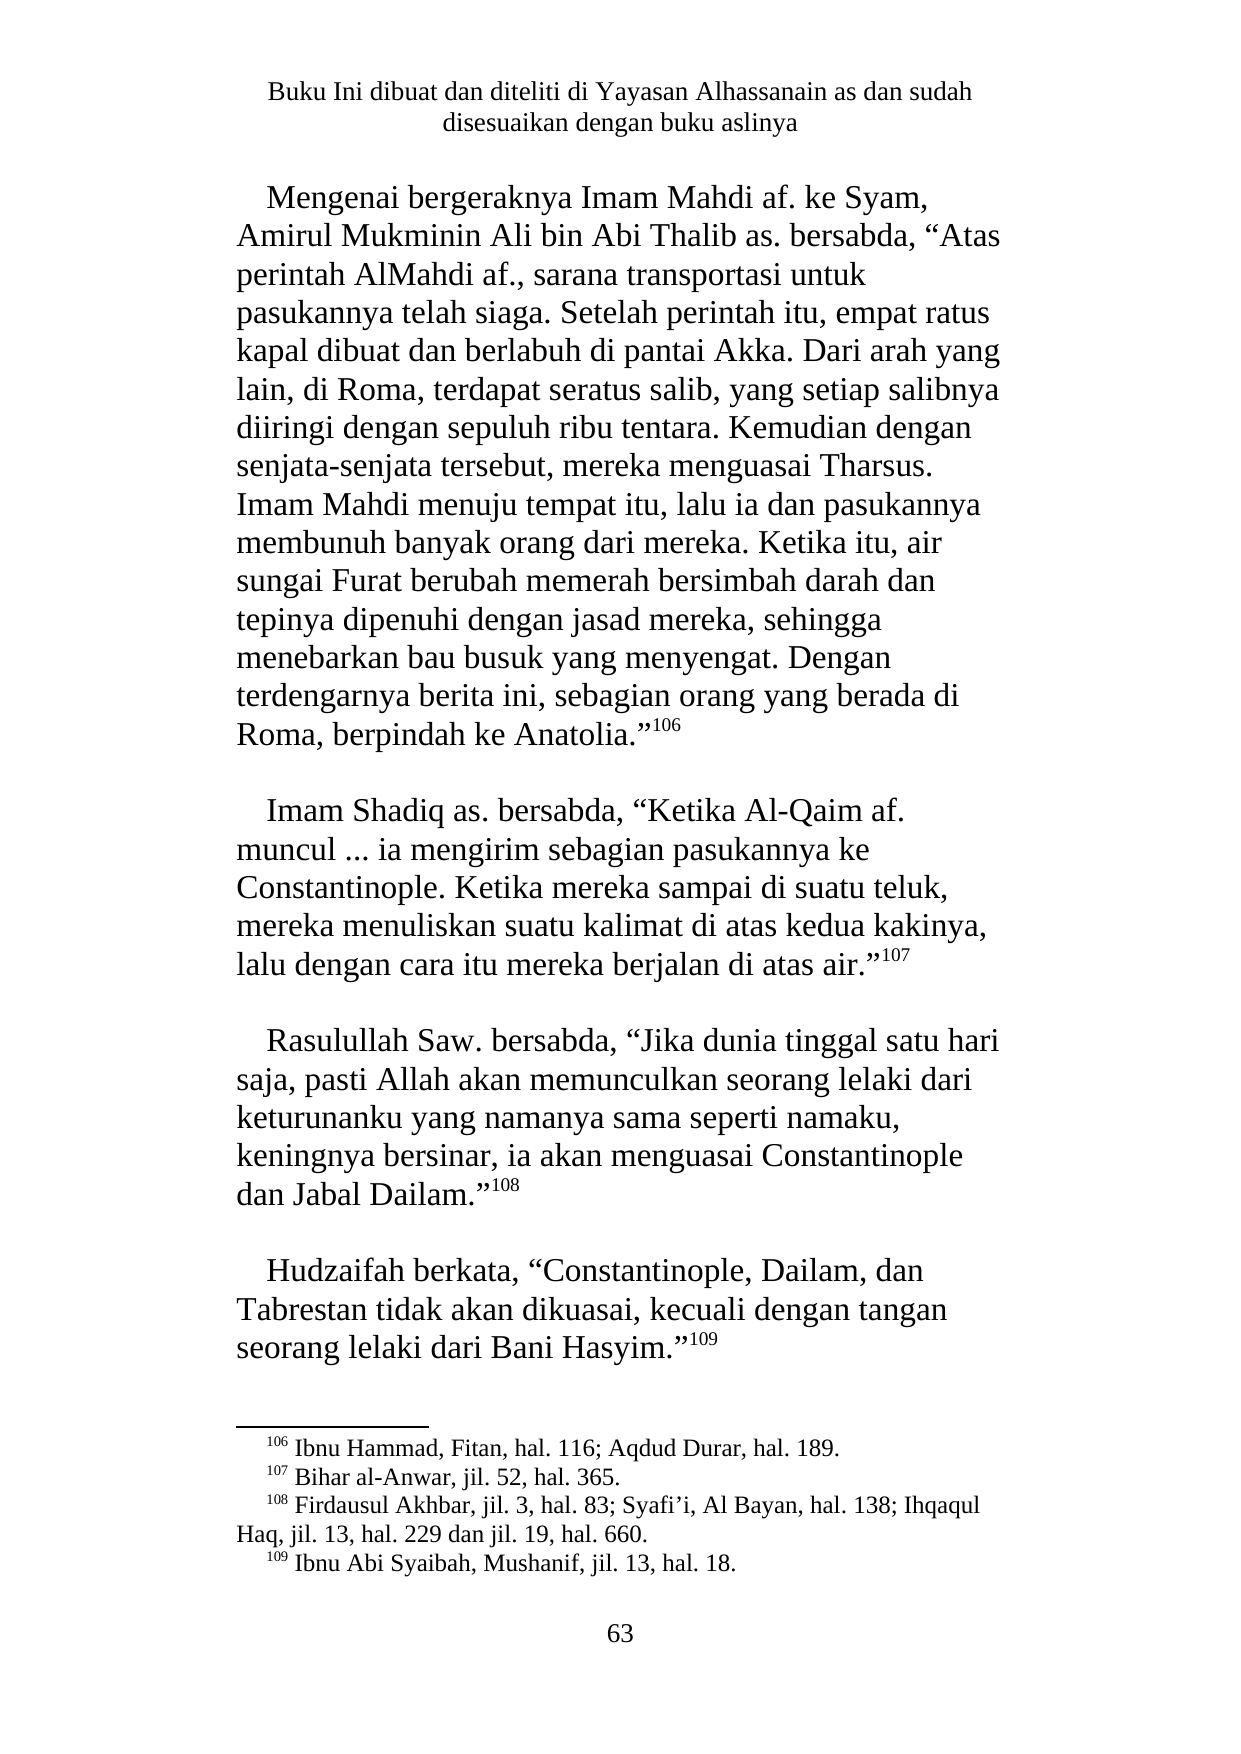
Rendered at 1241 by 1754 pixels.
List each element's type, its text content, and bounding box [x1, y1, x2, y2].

text Imam Shadiq as. bersabda, “Ketika Al-Qaim af. muncul ... ia mengirim sebagian pasukannya ke Constantinople. Ketika mereka sampai di suatu teluk, mereka menuliskan suatu kalimat di atas kedua kakinya, lalu dengan cara itu mereka berjalan di atas air.” [236, 791, 1004, 982]
text Mengenai bergeraknya Imam Mahdi af. ke Syam, Amirul Mukminin Ali bin Abi Thalib as. bersabda, “Atas perintah AlMahdi af., sarana transportasi untuk pasukannya telah siaga. Setelah perintah itu, empat ratus kapal dibuat dan berlabuh di pantai Akka. Dari arah yang lain, di Roma, terdapat seratus salib, yang setiap salibnya diiringi dengan sepuluh ribu tentara. Kemudian dengan senjata-senjata tersebut, mereka menguasai Tharsus. Imam Mahdi menuju tempat itu, lalu ia dan pasukannya membunuh banyak orang dari mereka. Ketika itu, air sungai Furat berubah memerah bersimbah darah dan tepinya dipenuhi dengan jasad mereka, sehingga menebarkan bau busuk yang menyengat. Dengan terdengarnya berita ini, sebagian orang yang berada di Roma, berpindah ke Anatolia.” [236, 177, 1004, 752]
text Hudzaifah berkata, “Constantinople, Dailam, dan Tabrestan tidak akan dikuasai, kecuali dengan tangan seorang lelaki dari Bani Hasyim.” [236, 1251, 1004, 1366]
text Rasulullah Saw. bersabda, “Jika dunia tinggal satu hari saja, pasti Allah akan memunculkan seorang lelaki dari keturunanku yang namanya sama seperti namaku, keningnya bersinar, ia akan menguasai Constantinople dan Jabal Dailam.” [236, 1021, 1004, 1212]
